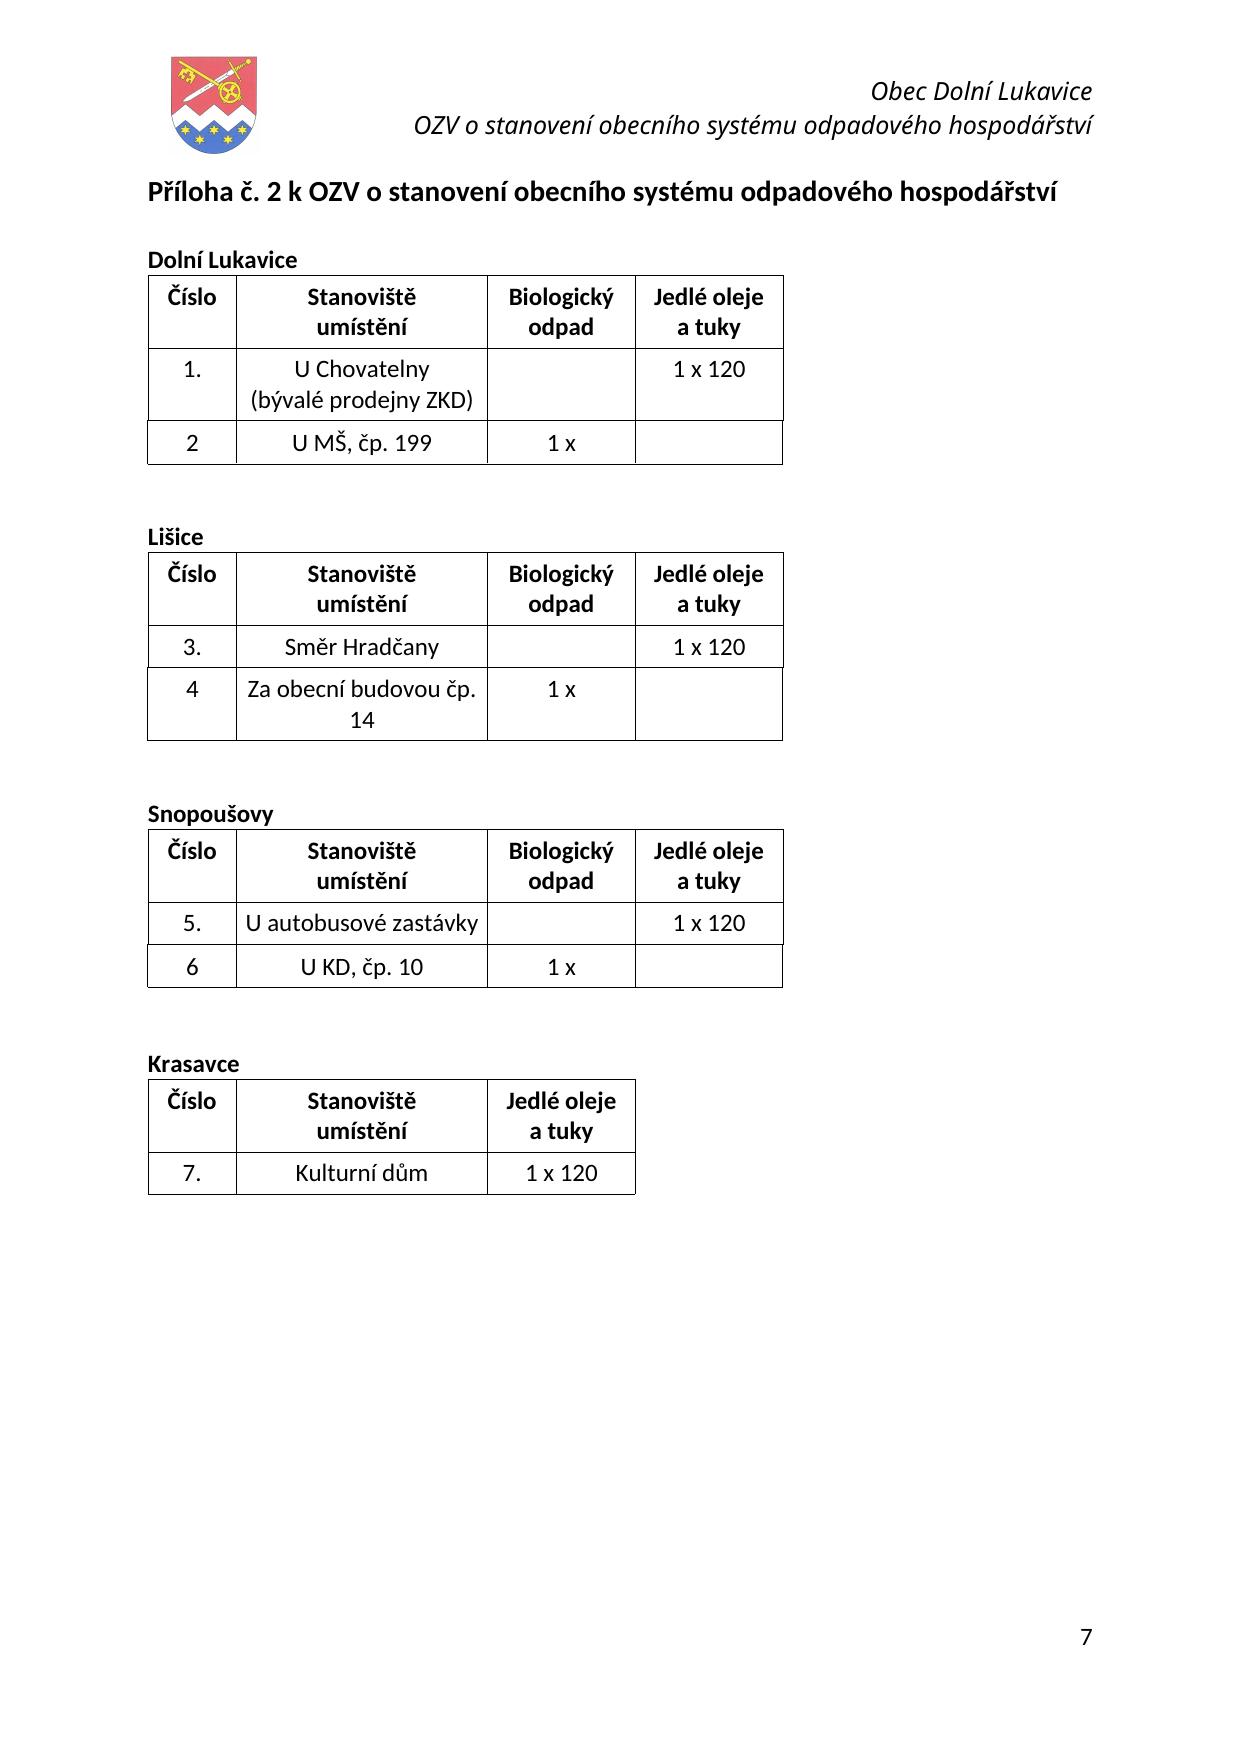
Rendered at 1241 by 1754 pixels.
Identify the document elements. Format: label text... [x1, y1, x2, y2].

table_cell 1 x [488, 945, 635, 987]
table_header Číslo [149, 276, 236, 348]
table_cell 7. [149, 1153, 236, 1194]
table_header Číslo [149, 553, 236, 625]
table_cell U KD, čp. 10 [237, 945, 487, 987]
table_cell 4 [148, 668, 236, 740]
text Dolní Lukavice [110, 244, 1092, 275]
table_cell U Chovatelny (bývalé prodejny ZKD) [237, 349, 487, 420]
table_cell 1 x 120 [488, 1153, 635, 1194]
text Krasavce [110, 1048, 1092, 1079]
table_cell 1 x [488, 421, 635, 463]
table_cell U autobusové zastávky [237, 903, 487, 944]
table_cell 2 [148, 421, 236, 463]
table_header Jedlé oleje a tuky [636, 276, 783, 348]
table_header Číslo [149, 830, 236, 902]
table_header Stanoviště umístění [237, 553, 487, 625]
text Lišice [110, 521, 1092, 552]
table_header Biologický odpad [488, 553, 635, 625]
picture [167, 54, 261, 155]
table_cell 1. [149, 349, 236, 420]
table_cell 1 x 120 [636, 349, 783, 420]
table_cell 6 [148, 945, 236, 987]
table_cell [636, 945, 782, 987]
table_header Biologický odpad [488, 830, 635, 902]
table_cell 1 x [488, 668, 635, 740]
table_header Stanoviště umístění [237, 1080, 487, 1152]
table_cell [488, 626, 635, 667]
table_header Jedlé oleje a tuky [636, 553, 783, 625]
table_header Číslo [149, 1080, 236, 1152]
table_cell Za obecní budovou čp. 14 [237, 668, 487, 740]
table_cell U MŠ, čp. 199 [237, 421, 487, 463]
table_cell 3. [149, 626, 236, 667]
text Snopoušovy [110, 798, 1092, 829]
table_header Stanoviště umístění [237, 830, 487, 902]
table_header Jedlé oleje a tuky [488, 1080, 635, 1152]
table_header Jedlé oleje a tuky [636, 830, 783, 902]
table_cell Kulturní dům [237, 1153, 487, 1194]
table_cell [636, 421, 782, 463]
table_header Biologický odpad [488, 276, 635, 348]
table_cell [488, 903, 635, 944]
table_cell Směr Hradčany [237, 626, 487, 667]
table_header Stanoviště umístění [237, 276, 487, 348]
table_cell [636, 668, 782, 740]
table_cell 1 x 120 [636, 626, 783, 667]
table_cell [488, 349, 635, 420]
text Příloha č. 2 k OZV o stanovení obecního systému odpadového hospodářství [110, 173, 1092, 209]
table_cell 5. [149, 903, 236, 944]
table_cell 1 x 120 [636, 903, 783, 944]
